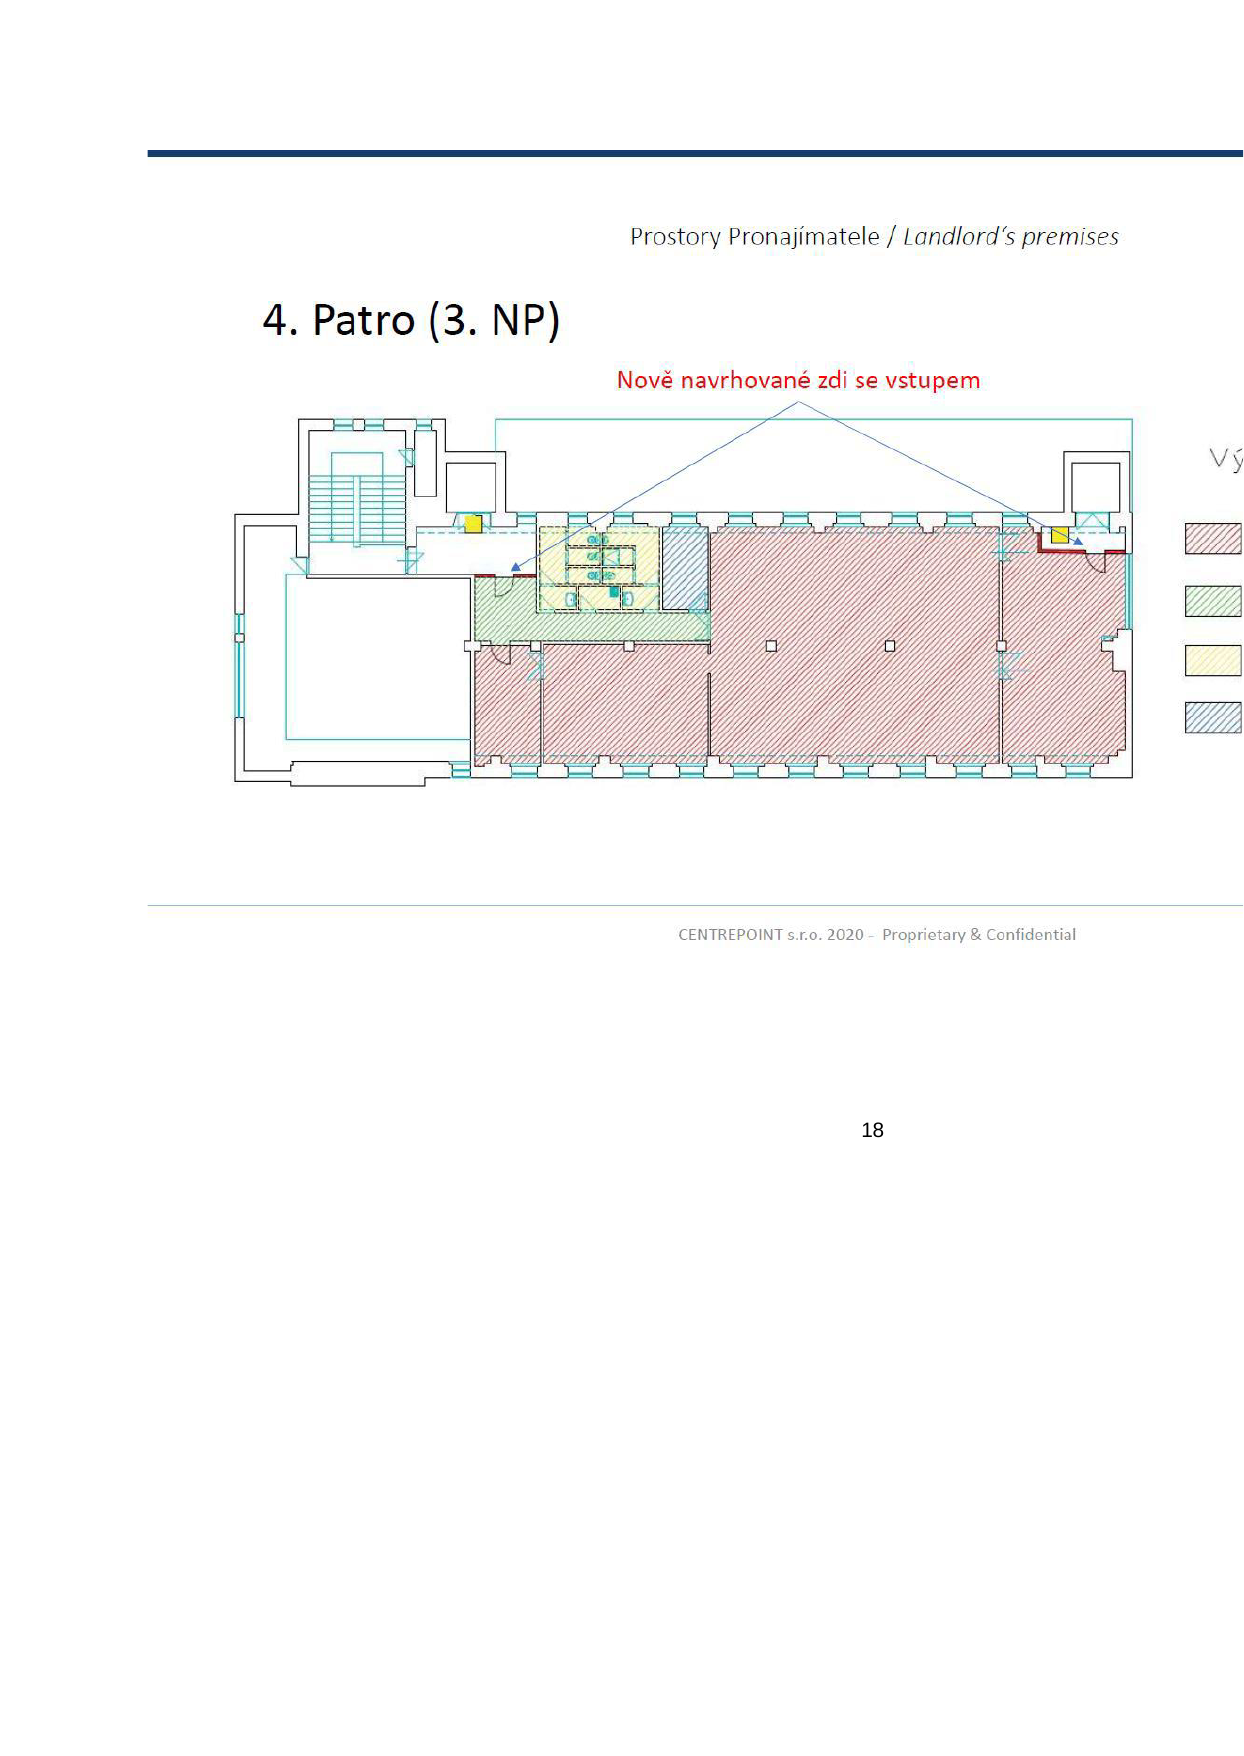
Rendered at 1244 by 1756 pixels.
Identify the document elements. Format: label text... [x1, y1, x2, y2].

text 18 [861, 1118, 1191, 1142]
picture [147, 150, 1244, 968]
